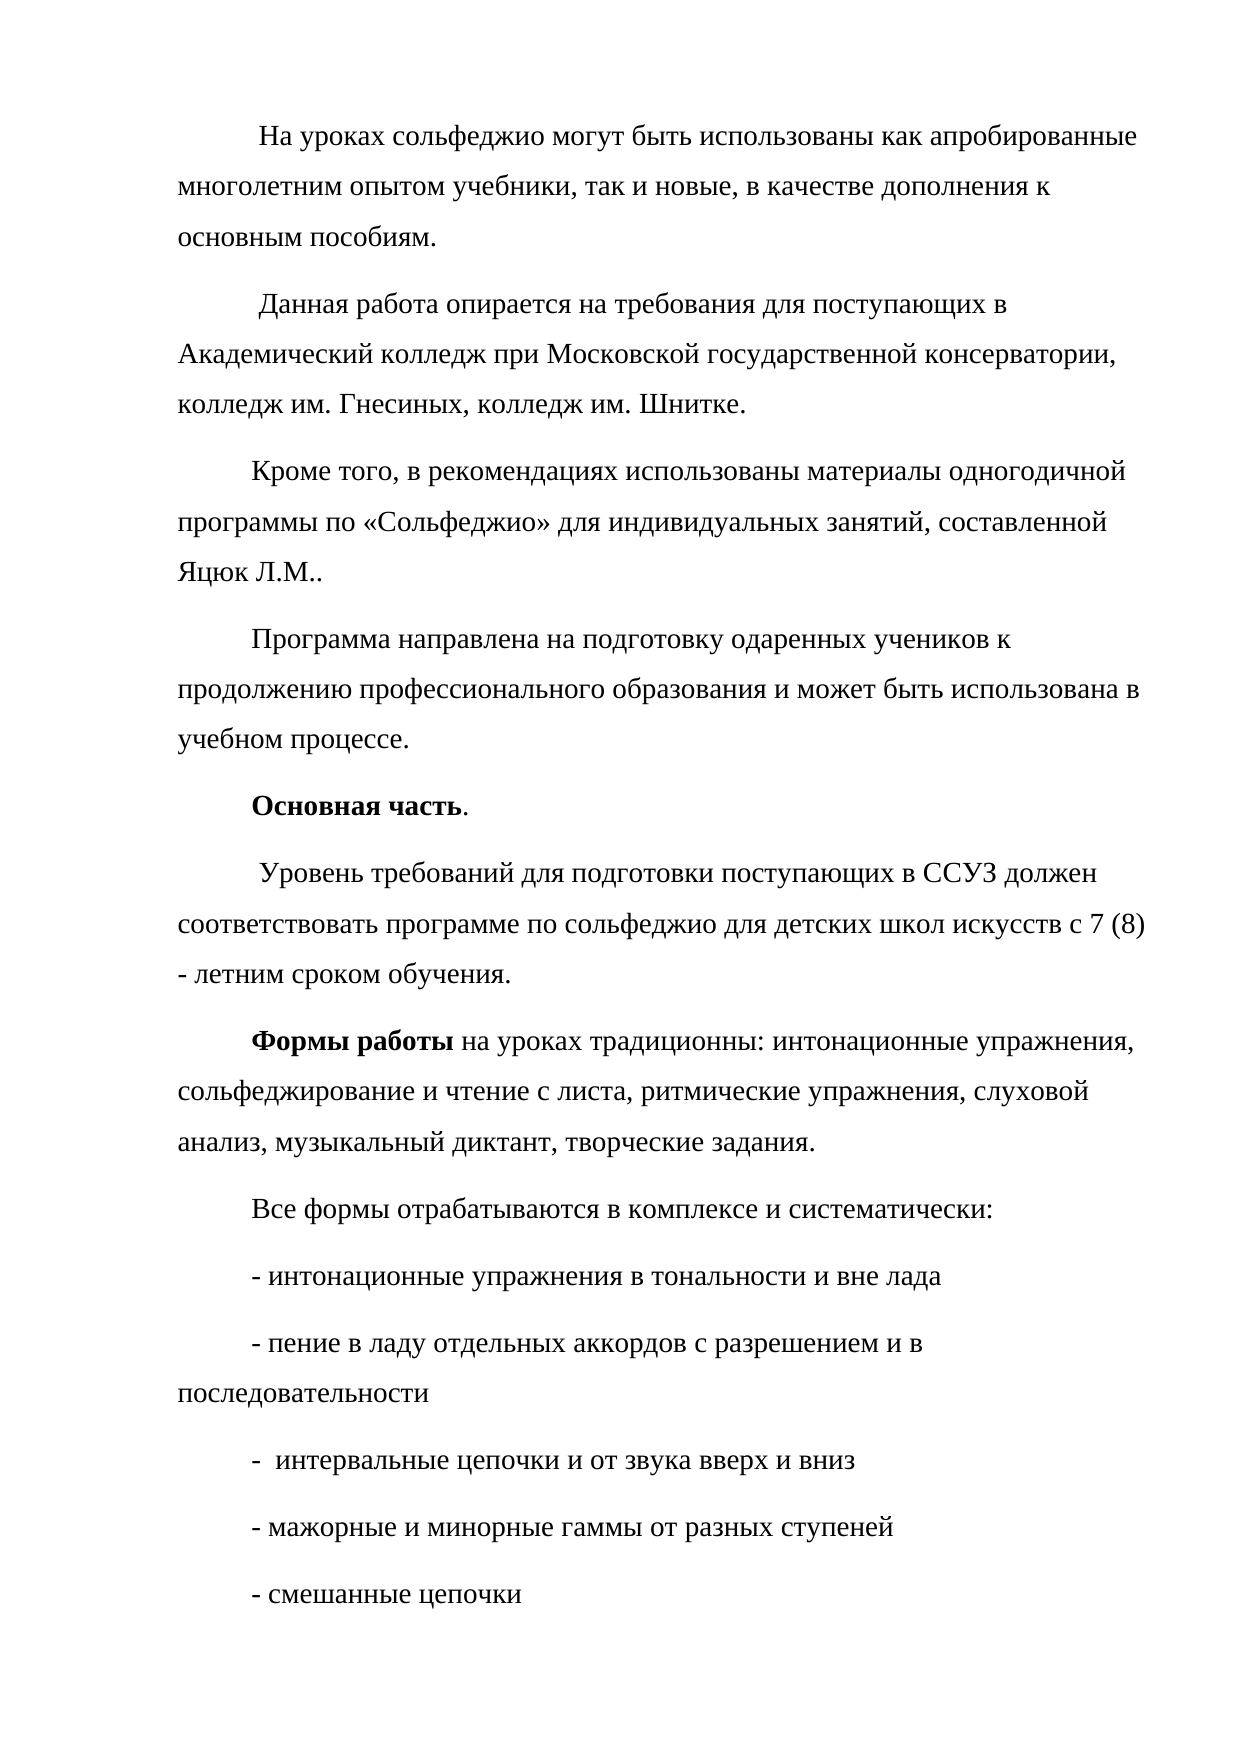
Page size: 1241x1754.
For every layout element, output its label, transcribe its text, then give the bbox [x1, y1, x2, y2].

text - интервальные цепочки и от звука вверх и вниз [177, 1442, 1152, 1476]
text Программа направлена на подготовку одаренных учеников к продолжению профессионального образования и может быть использована в учебном процессе. [177, 621, 1152, 755]
text Данная работа опирается на требования для поступающих в Академический колледж при Московской государственной консерватории, колледж им. Гнесиных, колледж им. Шнитке. [177, 286, 1152, 420]
text - мажорные и минорные гаммы от разных ступеней [177, 1509, 1152, 1542]
text - пение в ладу отдельных аккордов с разрешением и в последовательности [177, 1325, 1152, 1408]
text Формы работы на уроках традиционны: интонационные упражнения, сольфеджирование и чтение с листа, ритмические упражнения, слуховой анализ, музыкальный диктант, творческие задания. [177, 1023, 1152, 1157]
text Уровень требований для подготовки поступающих в ССУЗ должен соответствовать программе по сольфеджио для детских школ искусств с 7 (8) - летним сроком обучения. [177, 856, 1152, 990]
text Все формы отрабатываются в комплексе и систематически: [177, 1191, 1152, 1224]
text - смешанные цепочки [177, 1576, 1152, 1609]
text Кроме того, в рекомендациях использованы материалы одногодичной программы по «Сольфеджио» для индивидуальных занятий, составленной Яцюк Л.М.. [177, 453, 1152, 587]
text Основная часть. [177, 788, 1152, 822]
text На уроках сольфеджио могут быть использованы как апробированные многолетним опытом учебники, так и новые, в качестве дополнения к основным пособиям. [177, 118, 1152, 252]
text - интонационные упражнения в тональности и вне лада [177, 1258, 1152, 1291]
